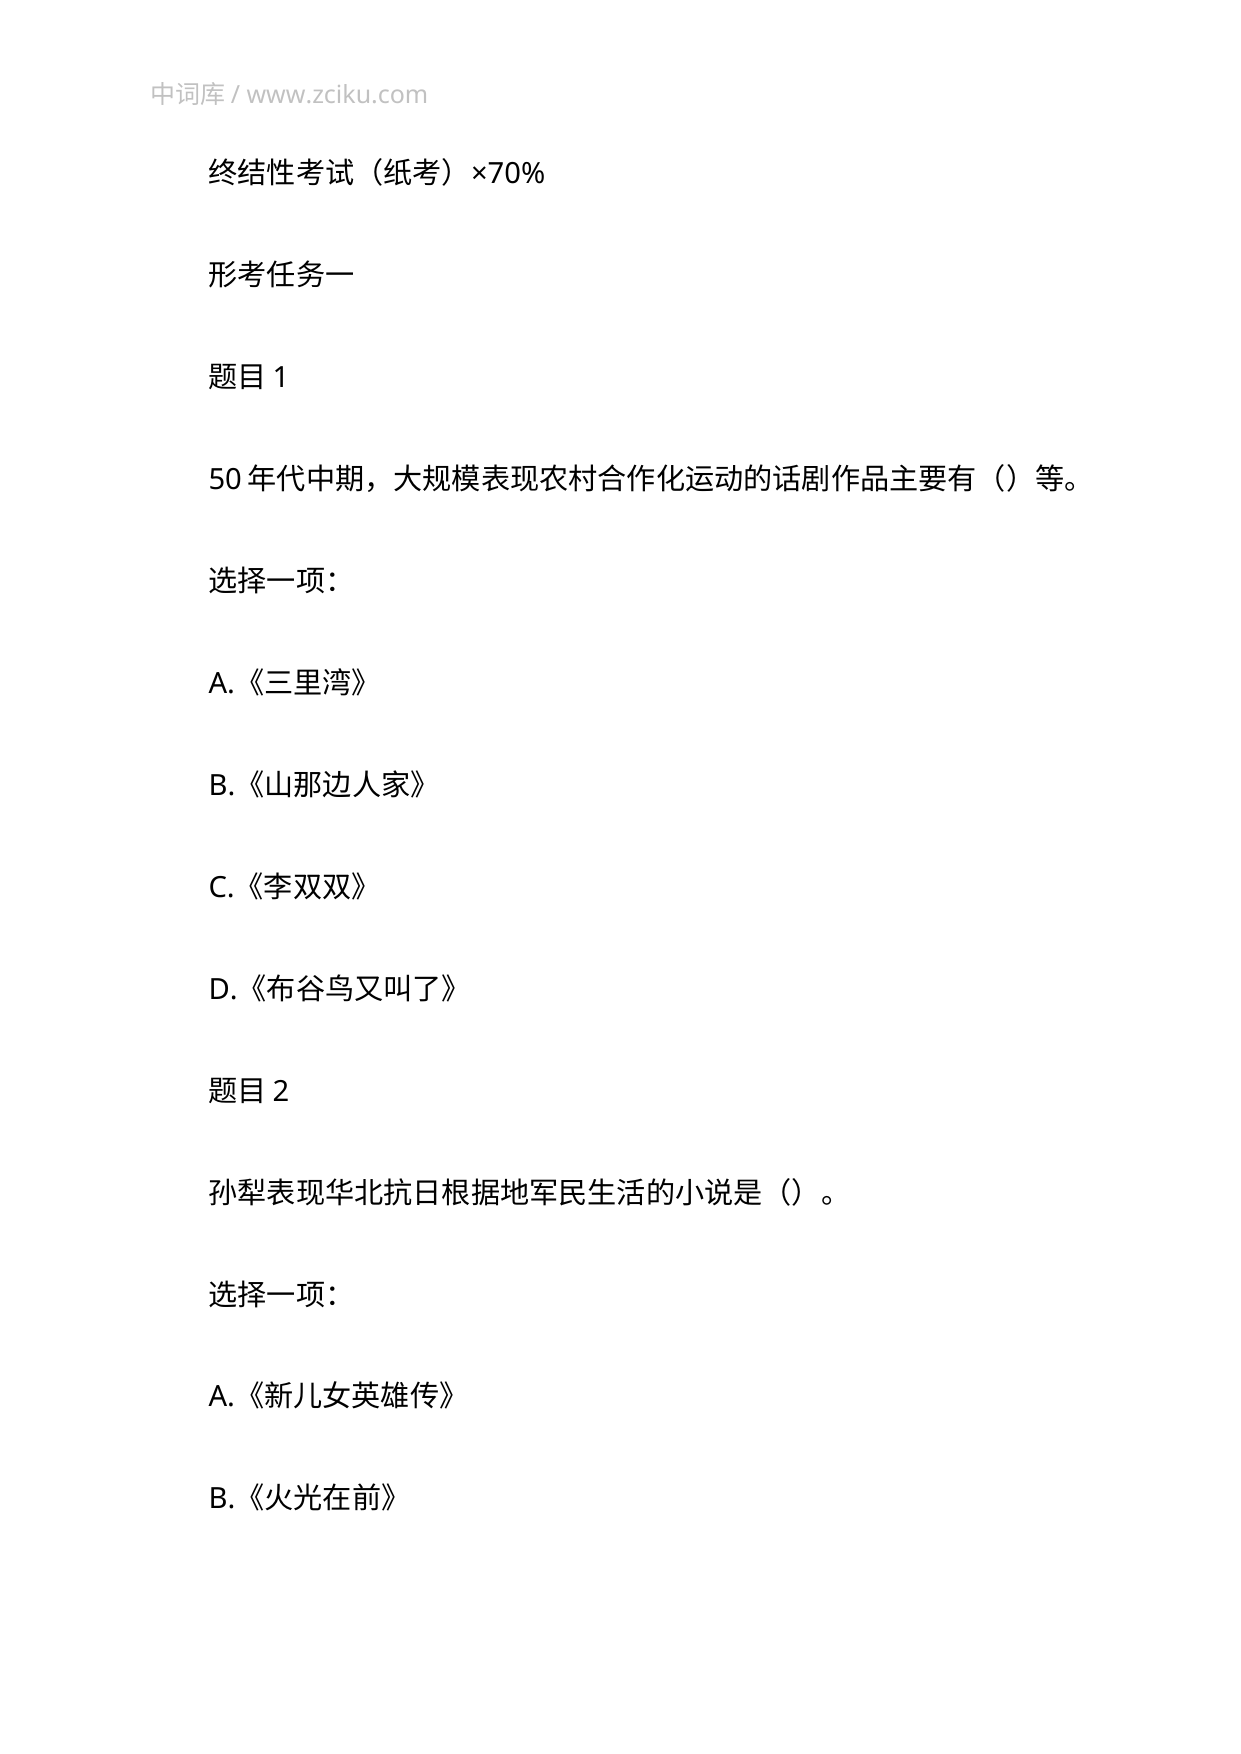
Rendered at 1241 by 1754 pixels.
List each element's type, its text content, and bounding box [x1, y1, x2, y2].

text A.《新儿女英雄传》 [150, 1373, 1090, 1415]
text 50年代中期，大规模表现农村合作化运动的话剧作品主要有（）等。 [150, 456, 1090, 498]
text B.《火光在前》 [150, 1475, 1090, 1517]
text A.《三里湾》 [150, 659, 1090, 702]
text 题目2 [150, 1067, 1090, 1110]
text C.《李双双》 [150, 863, 1090, 906]
text 形考任务一 [150, 252, 1090, 294]
text 题目1 [150, 354, 1090, 396]
text 孙犁表现华北抗日根据地军民生活的小说是（）。 [150, 1169, 1090, 1212]
text B.《山那边人家》 [150, 761, 1090, 804]
text 终结性考试（纸考）×70% [150, 150, 1090, 192]
text 选择一项： [150, 1271, 1090, 1313]
text D.《布谷鸟又叫了》 [150, 965, 1090, 1008]
text 选择一项： [150, 558, 1090, 600]
